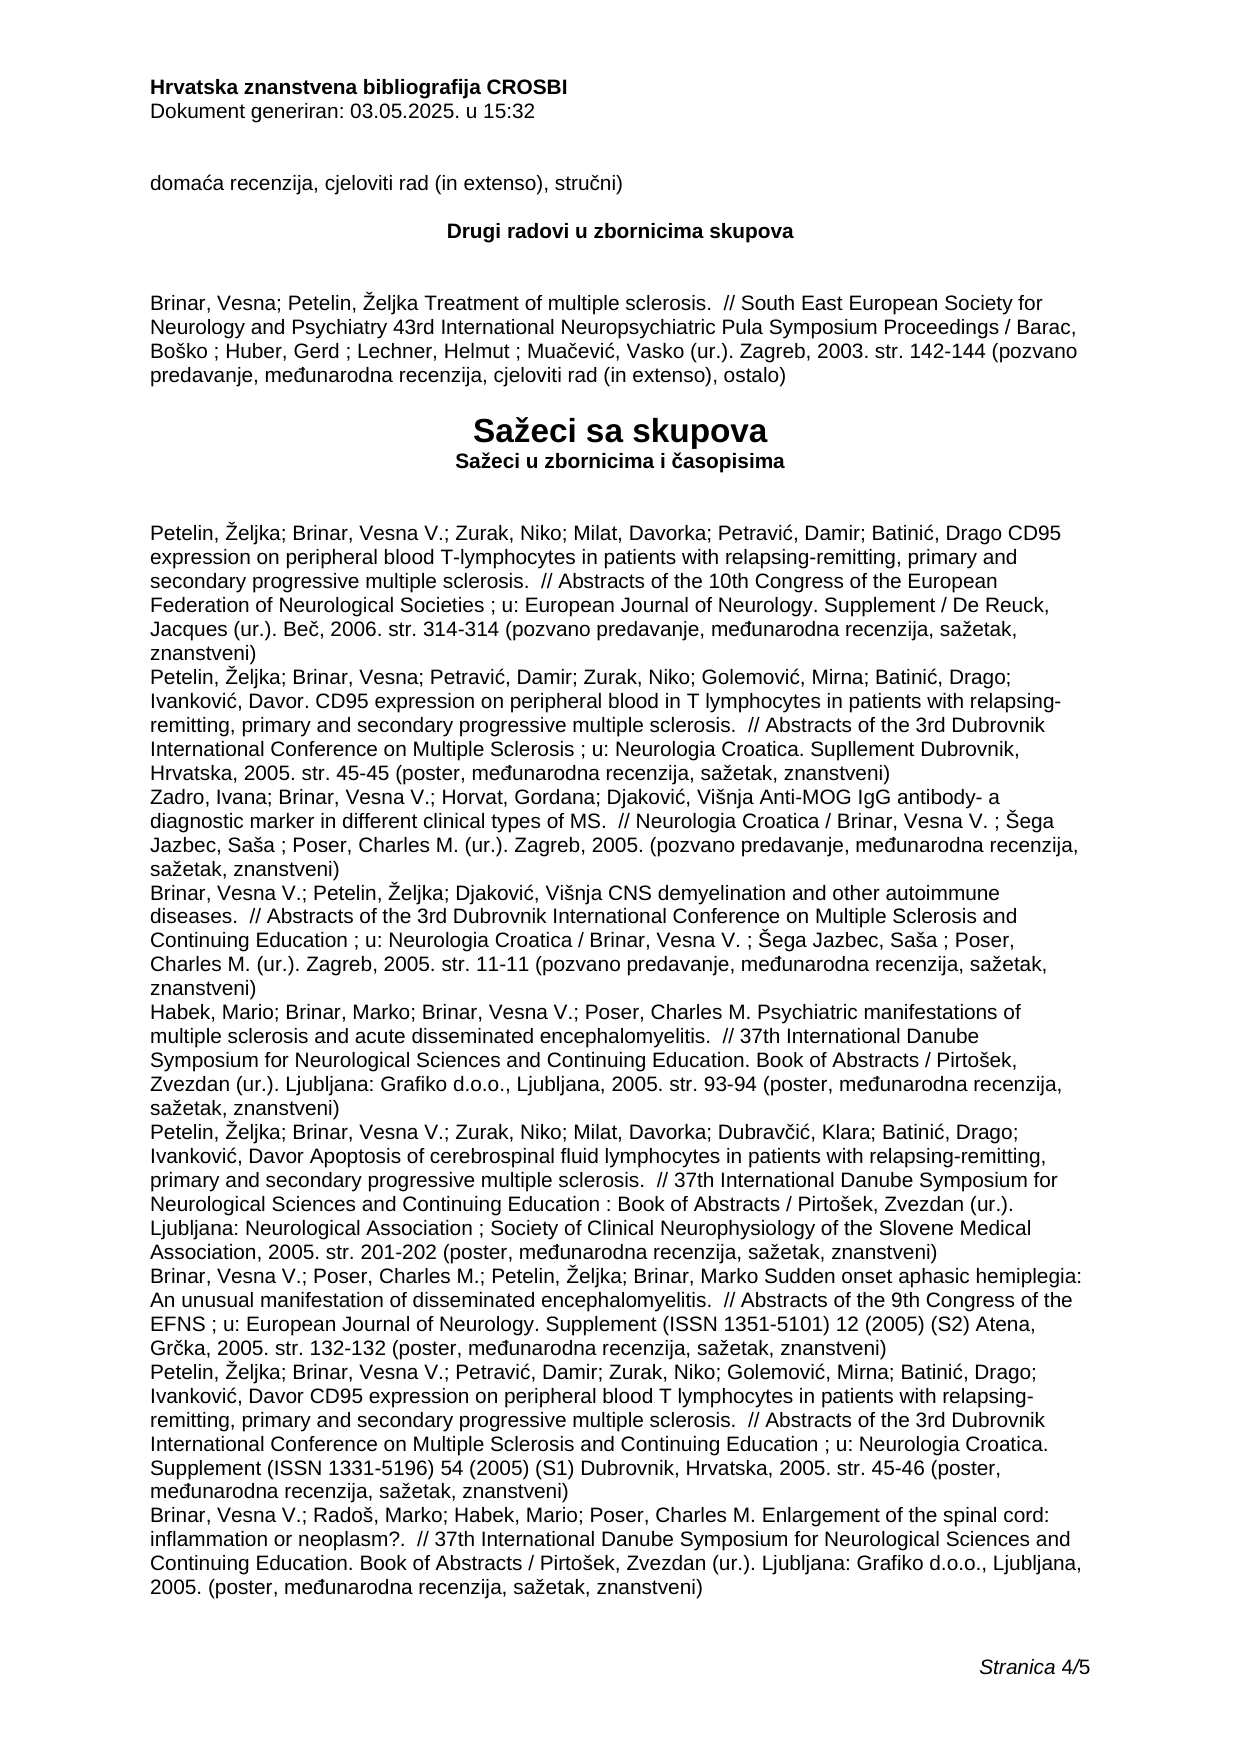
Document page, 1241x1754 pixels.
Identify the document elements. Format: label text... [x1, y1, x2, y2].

text Zadro, Ivana; Brinar, Vesna V.; Horvat, Gordana; Djaković, Višnja [150, 784, 1090, 880]
text Habek, Mario; Brinar, Marko; Brinar, Vesna V.; Poser, Charles M. [150, 1000, 1090, 1120]
text Brinar, Vesna; Petelin, Željka [150, 291, 1090, 387]
text Brinar, Vesna V.; Petelin, Željka; Djaković, Višnja [150, 880, 1090, 1000]
text Petelin, Željka; Brinar, Vesna; Petravić, Damir; Zurak, Niko; Golemović, Mirna; Batinić, Drago; Ivanković, Davor. [150, 665, 1090, 784]
text Petelin, Željka; Brinar, Vesna V.; Petravić, Damir; Zurak, Niko; Golemović, Mirna; Batinić, Drago; Ivanković, Davor [150, 1359, 1090, 1503]
subtitle Sažeci sa skupova [150, 411, 1090, 449]
text Petelin, Željka; Brinar, Vesna V.; Zurak, Niko; Milat, Davorka; Dubravčić, Klara; Batinić, Drago; Ivanković, Davor [150, 1120, 1090, 1264]
text Brinar, Vesna [150, 171, 1090, 195]
text Petelin, Željka; Brinar, Vesna V.; Zurak, Niko; Milat, Davorka; Petravić, Damir; Batinić, Drago [150, 521, 1090, 665]
text Brinar, Vesna V.; Radoš, Marko; Habek, Mario; Poser, Charles M. [150, 1503, 1090, 1599]
subtitle Sažeci u zbornicima i časopisima [150, 449, 1090, 473]
subtitle Drugi radovi u zbornicima skupova [150, 219, 1090, 243]
text Brinar, Vesna V.; Poser, Charles M.; Petelin, Željka; Brinar, Marko [150, 1264, 1090, 1359]
